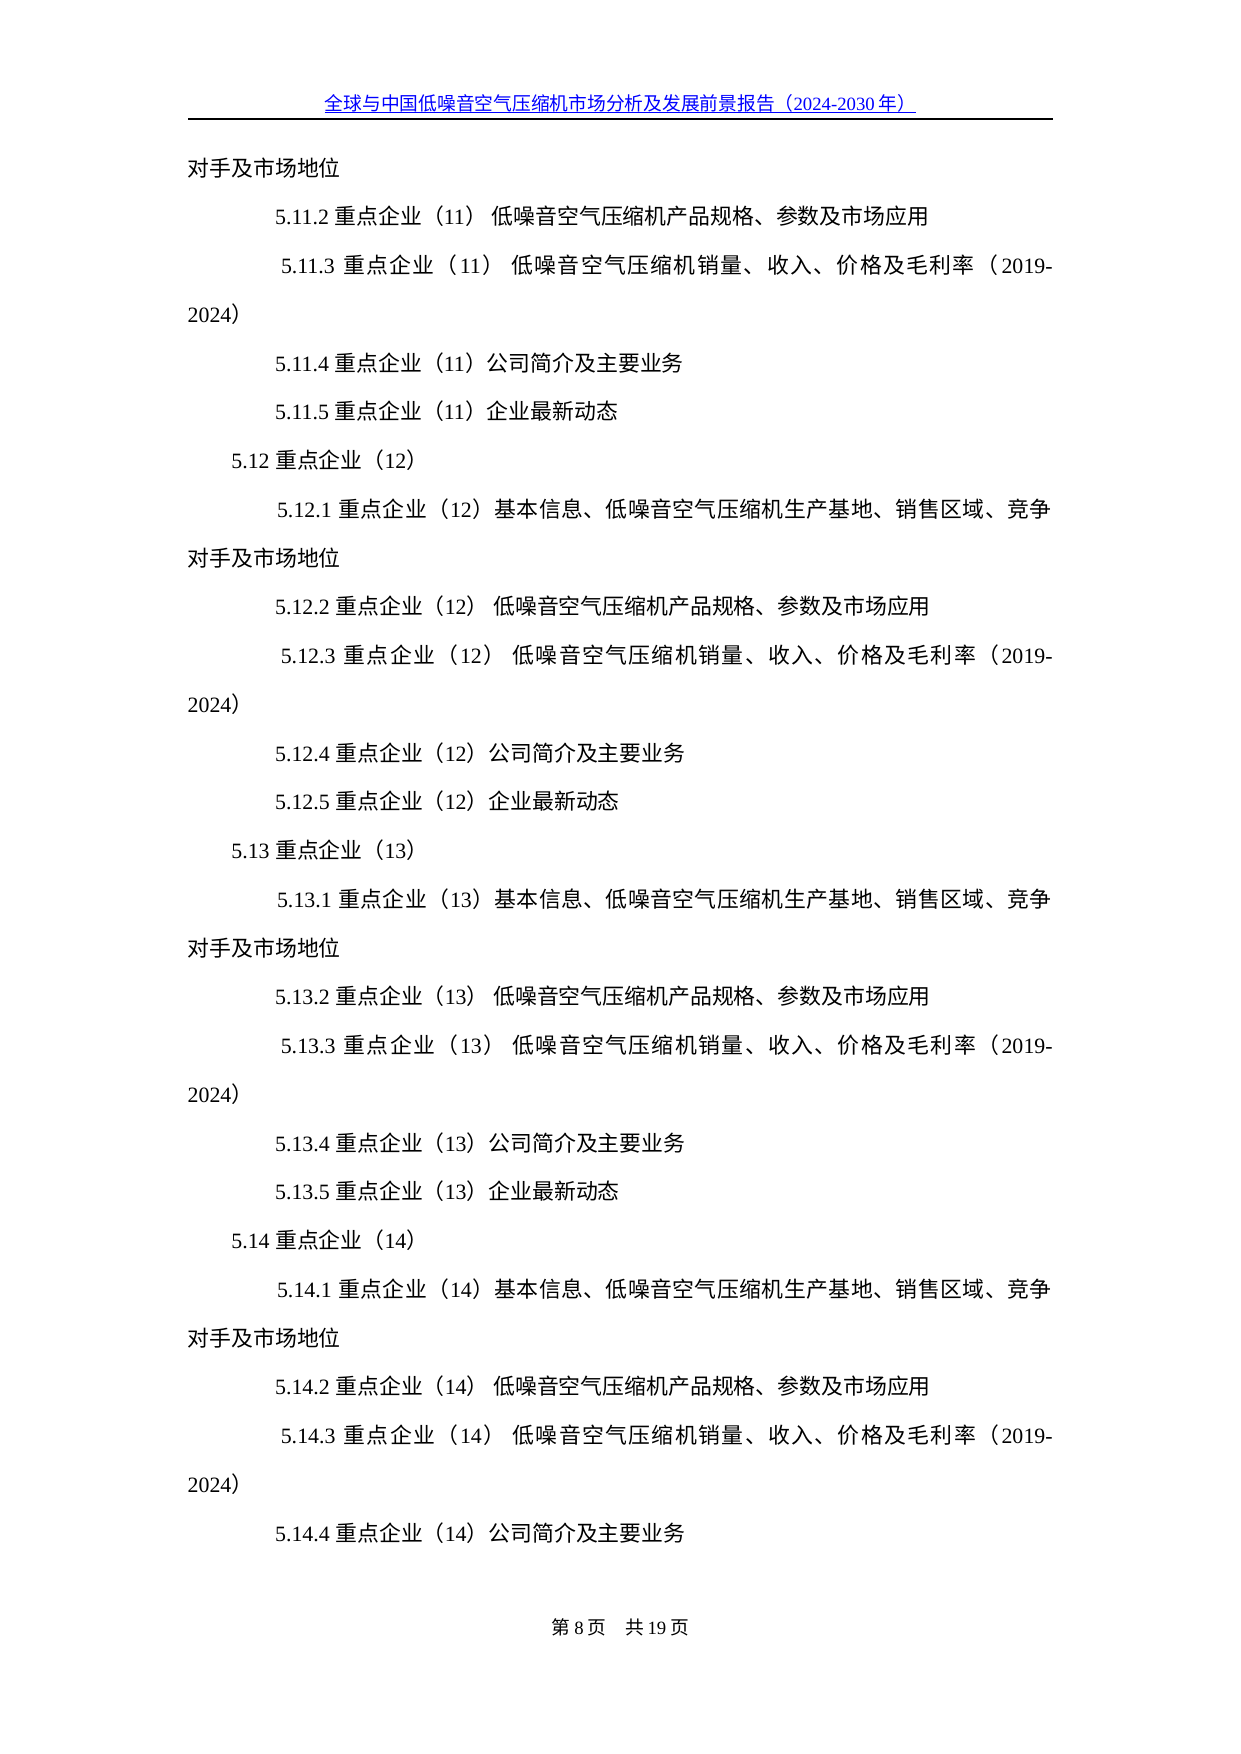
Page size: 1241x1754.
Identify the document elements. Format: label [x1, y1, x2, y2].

text [187, 150, 1053, 1548]
